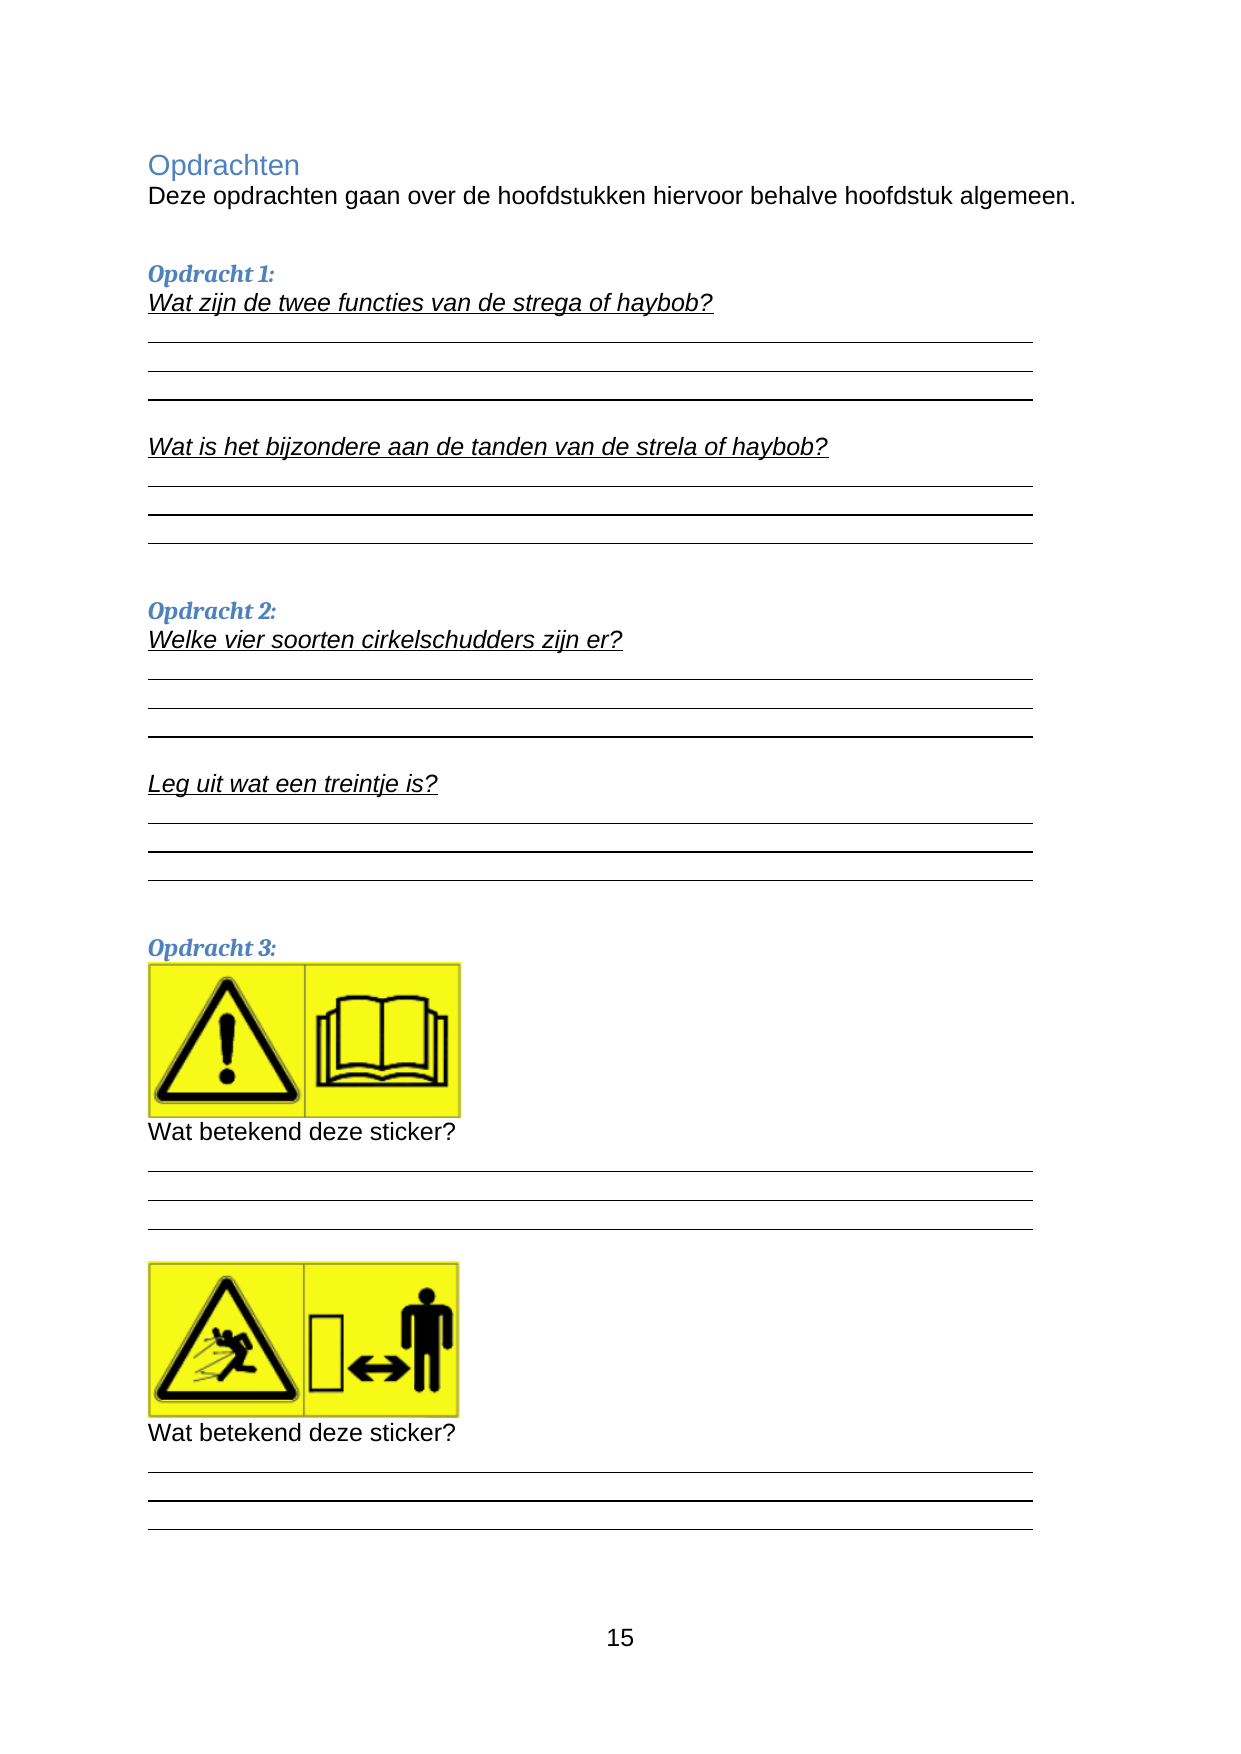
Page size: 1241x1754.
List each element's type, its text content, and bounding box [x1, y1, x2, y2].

subtitle Opdrachten [148, 148, 1093, 181]
text Deze opdrachten gaan over de hoofdstukken hiervoor behalve hoofdstuk algemeen. [148, 181, 1093, 210]
subtitle Opdracht 3: [148, 934, 1093, 962]
text Wat zijn de twee functies van de strega of haybob? [148, 288, 1093, 317]
text Wat is het bijzondere aan de tanden van de strela of haybob? [148, 432, 1093, 461]
text Wat betekend deze sticker? [148, 1117, 1093, 1146]
subtitle Opdracht 1: [148, 259, 1093, 288]
text Wat betekend deze sticker? [148, 1418, 1093, 1447]
subtitle Opdracht 2: [148, 597, 1093, 625]
text Welke vier soorten cirkelschudders zijn er? [148, 625, 1093, 654]
text Leg uit wat een treintje is? [148, 769, 1093, 798]
